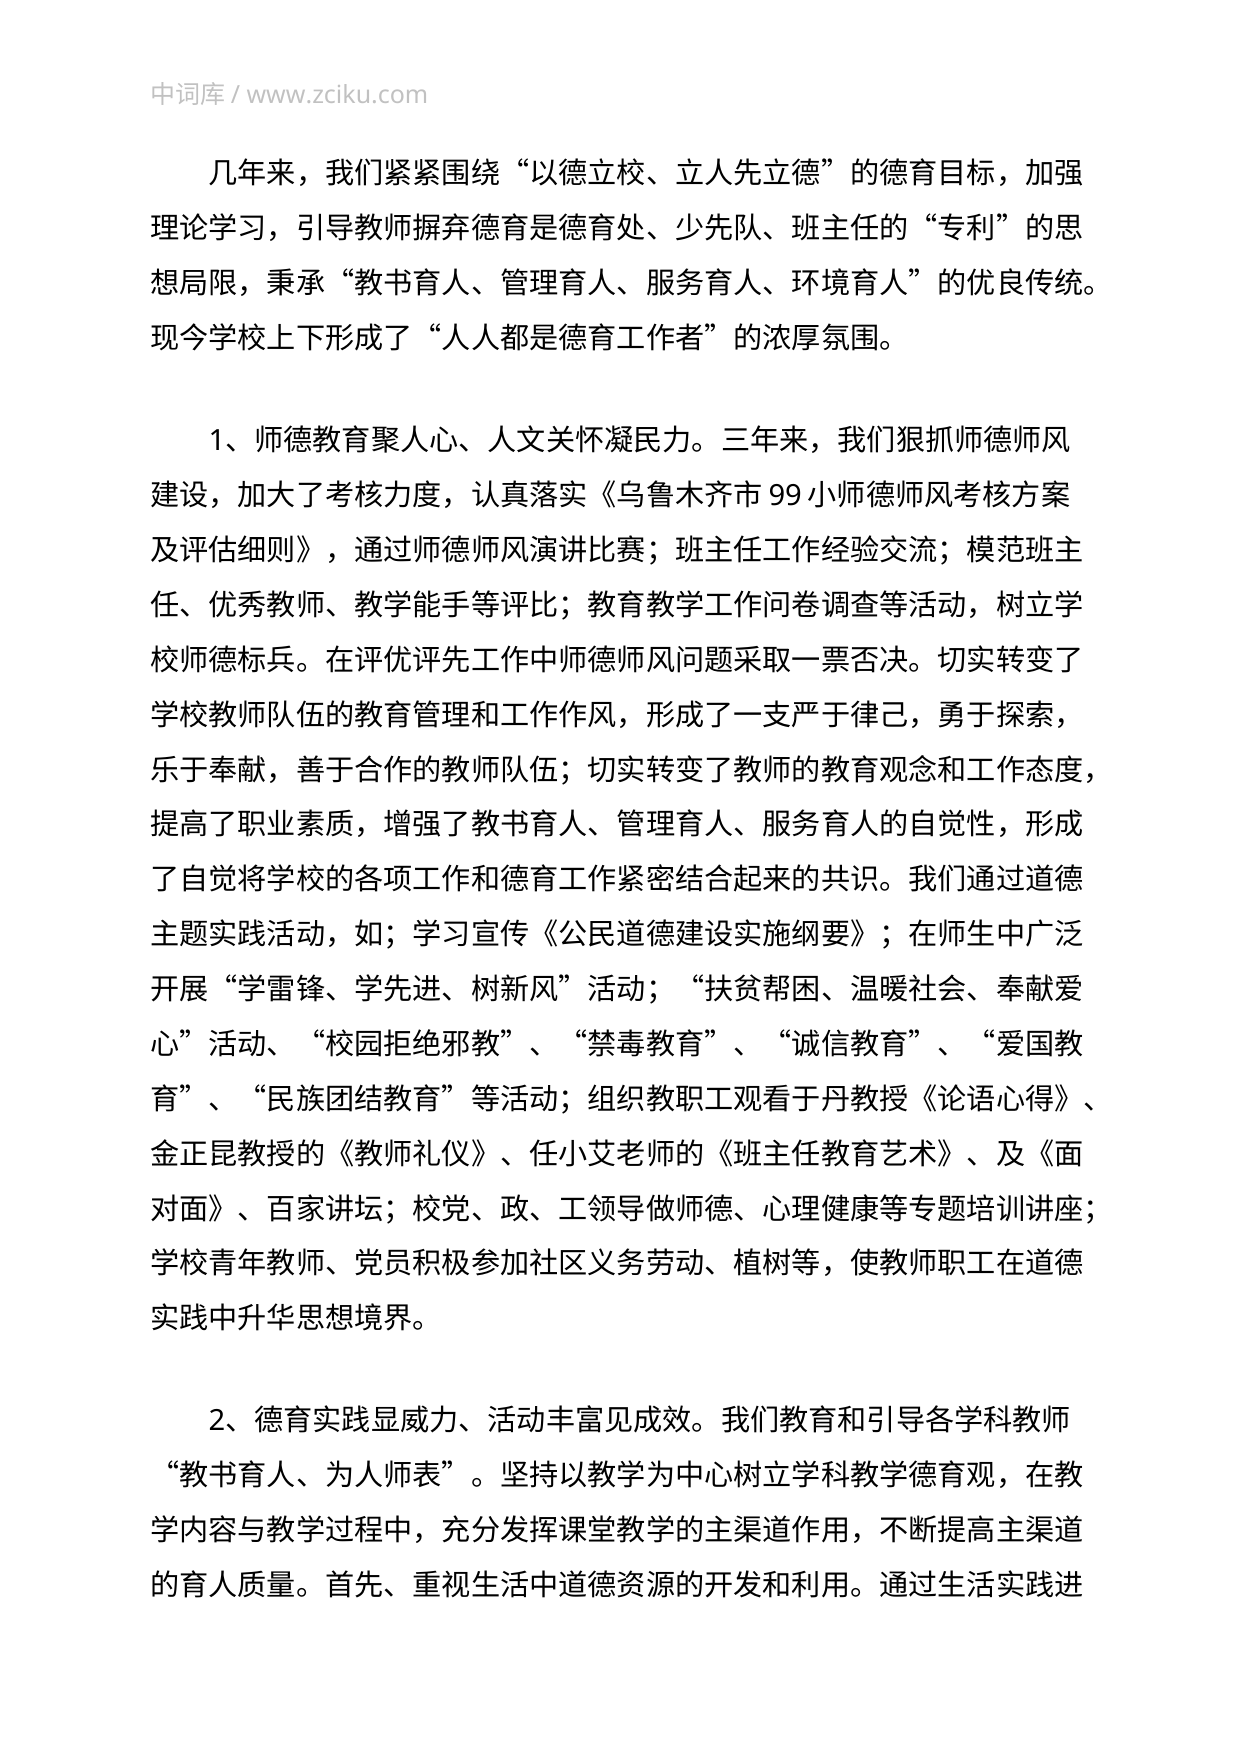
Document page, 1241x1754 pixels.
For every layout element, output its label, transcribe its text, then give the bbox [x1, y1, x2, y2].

text 1、师德教育聚人心、人文关怀凝民力。三年来，我们狠抓师德师风建设，加大了考核力度，认真落实《乌鲁木齐市99小师德师风考核方案及评估细则》，通过师德师风演讲比赛；班主任工作经验交流；模范班主任、优秀教师、教学能手等评比；教育教学工作问卷调查等活动，树立学校师德标兵。在评优评先工作中师德师风问题采取一票否决。切实转变了学校教师队伍的教育管理和工作作风，形成了一支严于律己，勇于探索，乐于奉献，善于合作的教师队伍；切实转变了教师的教育观念和工作态度，提高了职业素质，增强了教书育人、管理育人、服务育人的自觉性，形成了自觉将学校的各项工作和德育工作紧密结合起来的共识。我们通过道德主题实践活动，如；学习宣传《公民道德建设实施纲要》；在师生中广泛开展“学雷锋、学先进、树新风”活动；“扶贫帮困、温暖社会、奉献爱心”活动、“校园拒绝邪教”、“禁毒教育”、“诚信教育”、“爱国教育”、“民族团结教育”等活动；组织教职工观看于丹教授《论语心得》、金正昆教授的《教师礼仪》、任小艾老师的《班主任教育艺术》、及《面对面》、百家讲坛；校党、政、工领导做师德、心理健康等专题培训讲座；学校青年教师、党员积极参加社区义务劳动、植树等，使教师职工在道德实践中升华思想境界。 [150, 416, 1090, 1337]
text 几年来，我们紧紧围绕“以德立校、立人先立德”的德育目标，加强理论学习，引导教师摒弃德育是德育处、少先队、班主任的“专利”的思想局限，秉承“教书育人、管理育人、服务育人、环境育人”的优良传统。现今学校上下形成了“人人都是德育工作者”的浓厚氛围。 [150, 150, 1090, 357]
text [150, 1397, 1090, 1604]
